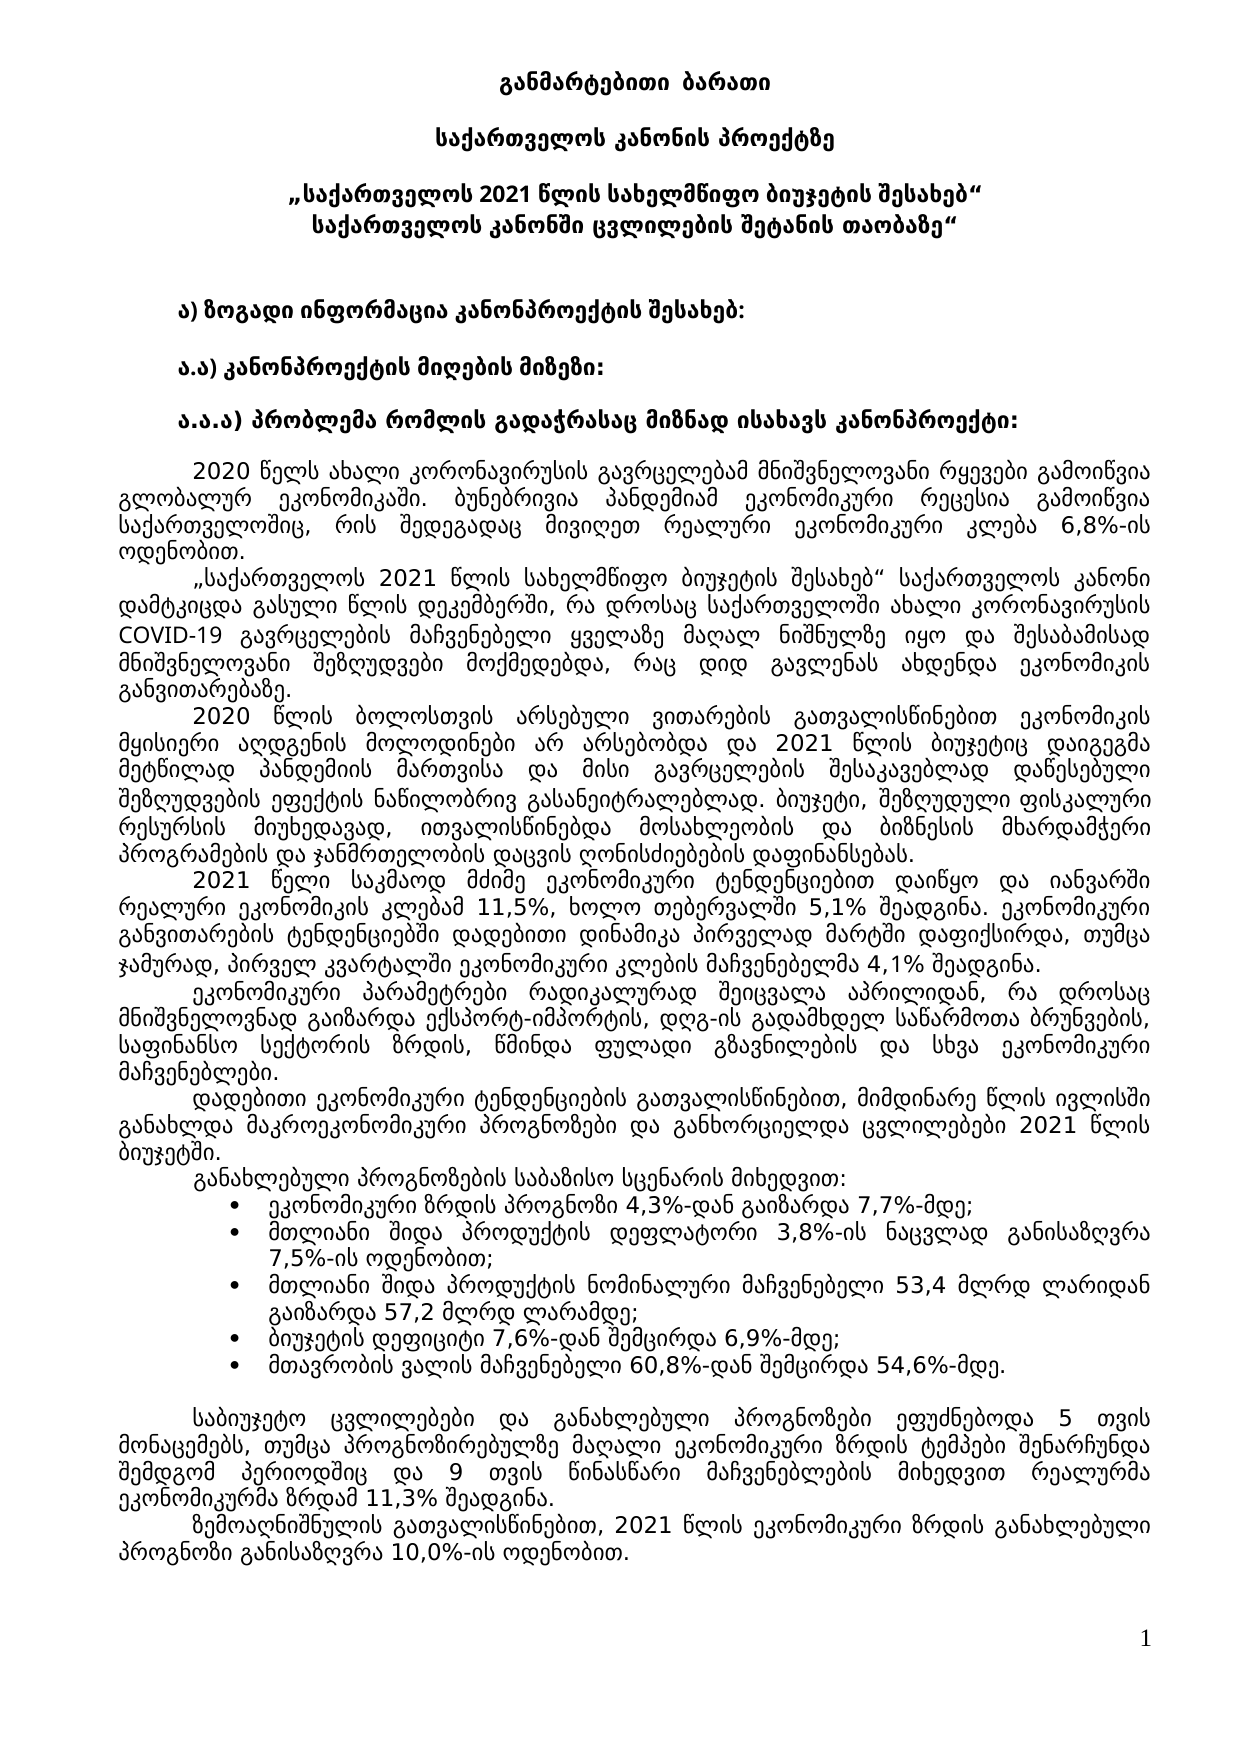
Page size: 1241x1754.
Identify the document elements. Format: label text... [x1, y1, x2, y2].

list მთლიანი შიდა პროდუქტის ნომინალური მაჩვენებელი 53,4 მლრდ ლარიდან გაიზარდა 57,2 მლრდ ლარამდე; [231, 1272, 1152, 1326]
text დადებითი ეკონომიკური ტენდენციების გათვალისწინებით, მიმდინარე წლის ივლისში განახლდა მაკროეკონომიკური პროგნოზები და განხორციელდა ცვლილებები 2021 წლის ბიუჯეტში. [118, 1086, 1152, 1166]
text „საქართველოს 2021 წლის სახელმწიფო ბიუჯეტის შესახებ“ [118, 178, 1152, 209]
text 2021 წელი საკმაოდ მძიმე ეკონომიკური ტენდენციებით დაიწყო და იანვარში რეალური ეკონომიკის კლებამ 11,5%, ხოლო თებერვალში 5,1% შეადგინა. ეკონომიკური განვითარების ტენდენციებში დადებითი დინამიკა პირველად მარტში დაფიქსირდა, თუმცა ჯამურად, პირველ კვარტალში ეკონომიკური კლების მაჩვენებელმა 4,1% შეადგინა. [118, 868, 1152, 979]
text ეკონომიკური პარამეტრები რადიკალურად შეიცვალა აპრილიდან, რა დროსაც მნიშვნელოვნად გაიზარდა ექსპორტ-იმპორტის, დღგ-ის გადამხდელ საწარმოთა ბრუნვების, საფინანსო სექტორის ზრდის, წმინდა ფულადი გზავნილების და სხვა ეკონომიკური მაჩვენებლები. [118, 979, 1152, 1086]
text საქართველოს კანონის პროექტზე [118, 122, 1152, 153]
text განახლებული პროგნოზების საბაზისო სცენარის მიხედვით: [118, 1166, 1152, 1192]
list ეკონომიკური ზრდის პროგნოზი 4,3%-დან გაიზარდა 7,7%-მდე; [231, 1192, 1152, 1219]
list ბიუჯეტის დეფიციტი 7,6%-დან შემცირდა 6,9%-მდე; [231, 1326, 1152, 1352]
list მთლიანი შიდა პროდუქტის დეფლატორი 3,8%-ის ნაცვლად განისაზღვრა 7,5%-ის ოდენობით; [231, 1219, 1152, 1272]
text ა) ზოგადი ინფორმაცია კანონპროექტის შესახებ: [118, 294, 1152, 326]
list ზემოაღნიშნულის გათვალისწინებით, 2021 წლის ეკონომიკური ზრდის განახლებული პროგნოზი განისაზღვრა 10,0%-ის ოდენობით. [118, 1512, 1152, 1566]
list საბიუჯეტო ცვლილებები და განახლებული პროგნოზები ეფუძნებოდა 5 თვის მონაცემებს, თუმცა პროგნოზირებულზე მაღალი ეკონომიკური ზრდის ტემპები შენარჩუნდა შემდგომ პერიოდშიც და 9 თვის წინასწარი მაჩვენებლების მიხედვით რეალურმა ეკონომიკურმა ზრდამ 11,3% შეადგინა. [118, 1406, 1152, 1512]
text საქართველოს კანონში ცვლილების შეტანის თაობაზე“ [118, 209, 1152, 241]
text „საქართველოს 2021 წლის სახელმწიფო ბიუჯეტის შესახებ“ საქართველოს კანონი დამტკიცდა გასული წლის დეკემბერში, რა დროსაც საქართველოში ახალი კორონავირუსის COVID-19 გავრცელების მაჩვენებელი ყველაზე მაღალ ნიშნულზე იყო და შესაბამისად მნიშვნელოვანი შეზღუდვები მოქმედებდა, რაც დიდ გავლენას ახდენდა ეკონომიკის განვითარებაზე. [118, 565, 1152, 703]
text ა.ა) კანონპროექტის მიღების მიზეზი: [177, 351, 1152, 382]
list მთავრობის ვალის მაჩვენებელი 60,8%-დან შემცირდა 54,6%-მდე. [231, 1352, 1152, 1379]
text ა.ა.ა) პრობლემა რომლის გადაჭრასაც მიზნად ისახავს კანონპროექტი: [146, 407, 1152, 433]
text განმარტებითი ბარათი [118, 66, 1152, 97]
text 2020 წლის ბოლოსთვის არსებული ვითარების გათვალისწინებით ეკონომიკის მყისიერი აღდგენის მოლოდინები არ არსებობდა და 2021 წლის ბიუჯეტიც დაიგეგმა მეტწილად პანდემიის მართვისა და მისი გავრცელების შესაკავებლად დაწესებული შეზღუდვების ეფექტის ნაწილობრივ გასანეიტრალებლად. ბიუჯეტი, შეზღუდული ფისკალური რესურსის მიუხედავად, ითვალისწინებდა მოსახლეობის და ბიზნესის მხარდამჭერი პროგრამების და ჯანმრთელობის დაცვის ღონისძიებების დაფინანსებას. [118, 703, 1152, 868]
text 2020 წელს ახალი კორონავირუსის გავრცელებამ მნიშვნელოვანი რყევები გამოიწვია გლობალურ ეკონომიკაში. ბუნებრივია პანდემიამ ეკონომიკური რეცესია გამოიწვია საქართველოშიც, რის შედეგადაც მივიღეთ რეალური ეკონომიკური კლება 6,8%-ის ოდენობით. [118, 458, 1152, 565]
